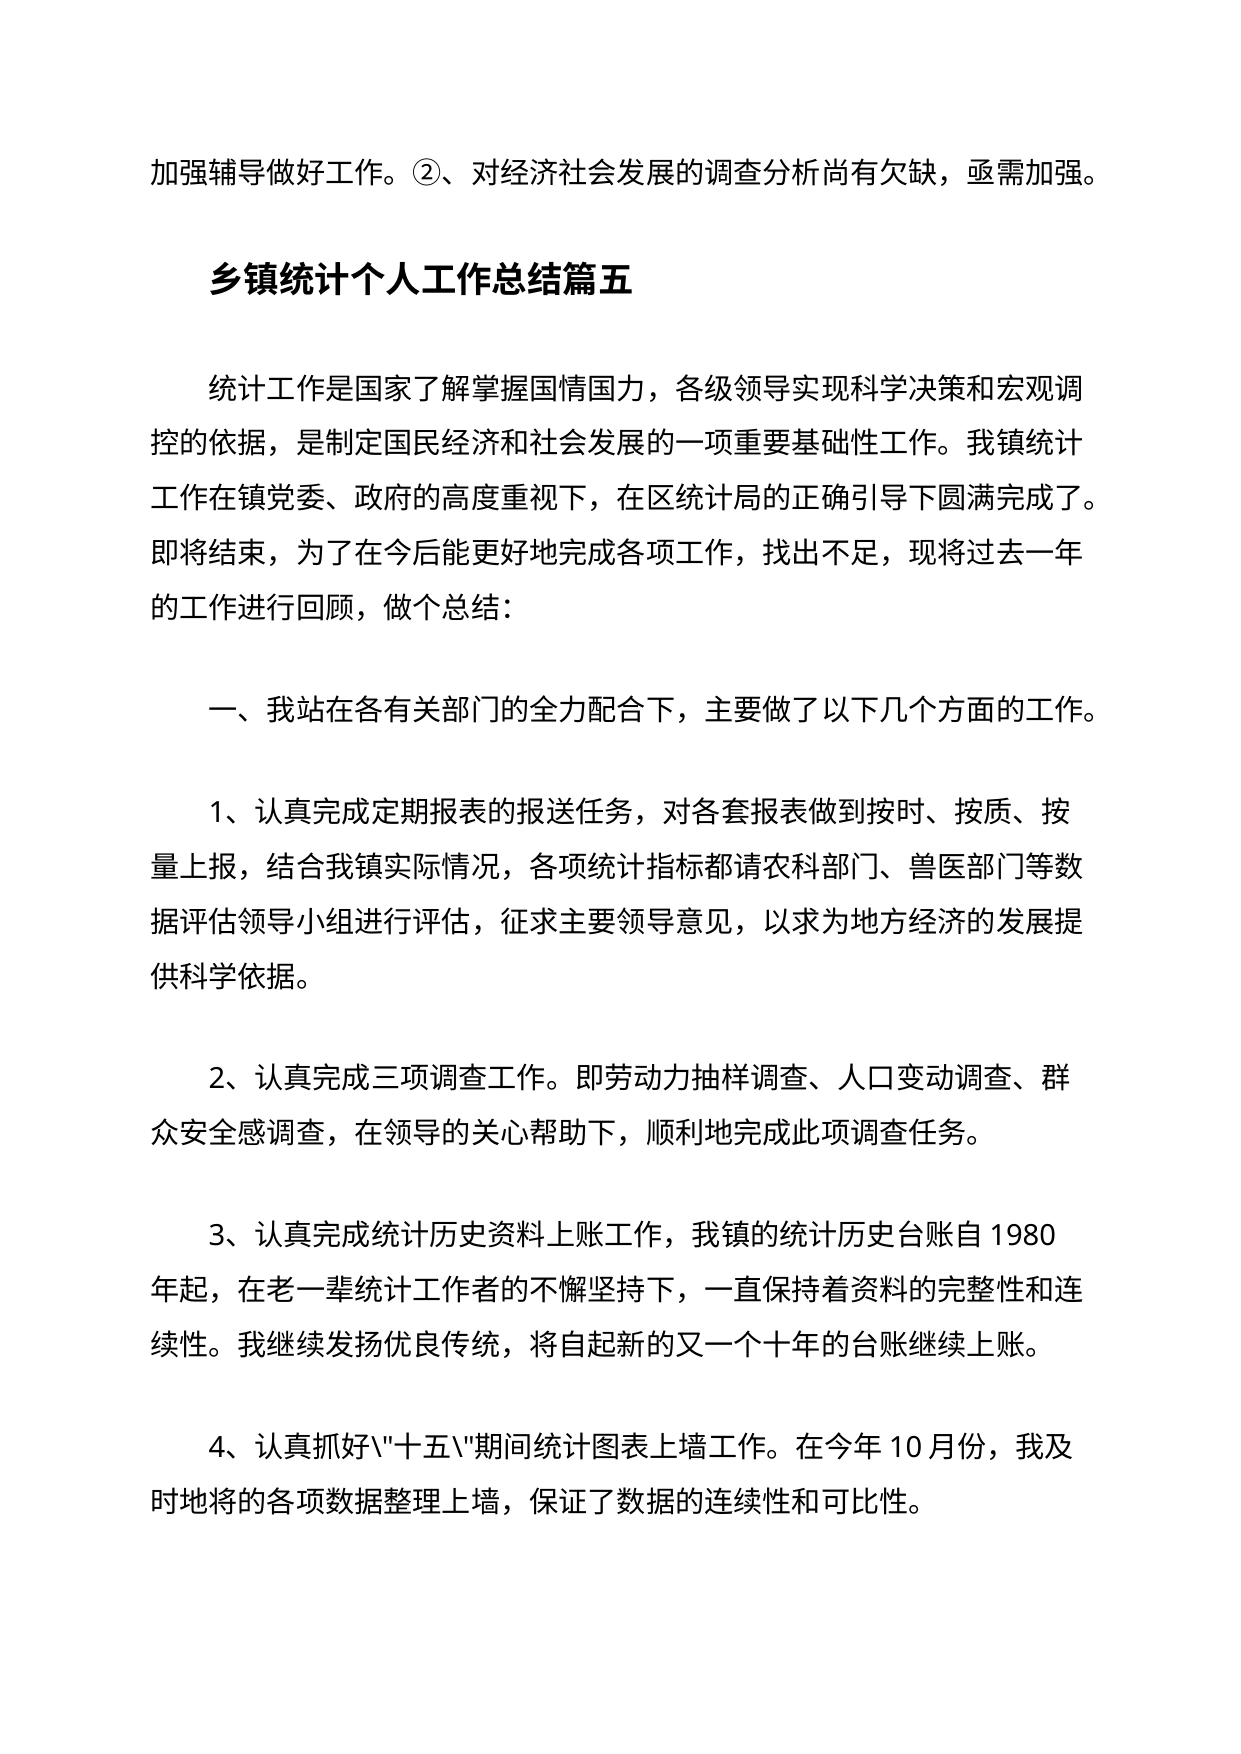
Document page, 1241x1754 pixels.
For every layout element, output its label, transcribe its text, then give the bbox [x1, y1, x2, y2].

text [150, 150, 1090, 192]
text 乡镇统计个人工作总结篇五 [150, 252, 1090, 303]
text 4、认真抓好\"十五\"期间统计图表上墙工作。在今年10月份，我及时地将的各项数据整理上墙，保证了数据的连续性和可比性。 [150, 1423, 1090, 1521]
text 统计工作是国家了解掌握国情国力，各级领导实现科学决策和宏观调控的依据，是制定国民经济和社会发展的一项重要基础性工作。我镇统计工作在镇党委、政府的高度重视下，在区统计局的正确引导下圆满完成了。即将结束，为了在今后能更好地完成各项工作，找出不足，现将过去一年的工作进行回顾，做个总结： [150, 365, 1090, 627]
text 3、认真完成统计历史资料上账工作，我镇的统计历史台账自1980年起，在老一辈统计工作者的不懈坚持下，一直保持着资料的完整性和连续性。我继续发扬优良传统，将自起新的又一个十年的台账继续上账。 [150, 1212, 1090, 1364]
text 1、认真完成定期报表的报送任务，对各套报表做到按时、按质、按量上报，结合我镇实际情况，各项统计指标都请农科部门、兽医部门等数据评估领导小组进行评估，征求主要领导意见，以求为地方经济的发展提供科学依据。 [150, 788, 1090, 995]
text 2、认真完成三项调查工作。即劳动力抽样调查、人口变动调查、群众安全感调查，在领导的关心帮助下，顺利地完成此项调查任务。 [150, 1055, 1090, 1152]
text 一、我站在各有关部门的全力配合下，主要做了以下几个方面的工作。 [150, 687, 1090, 729]
